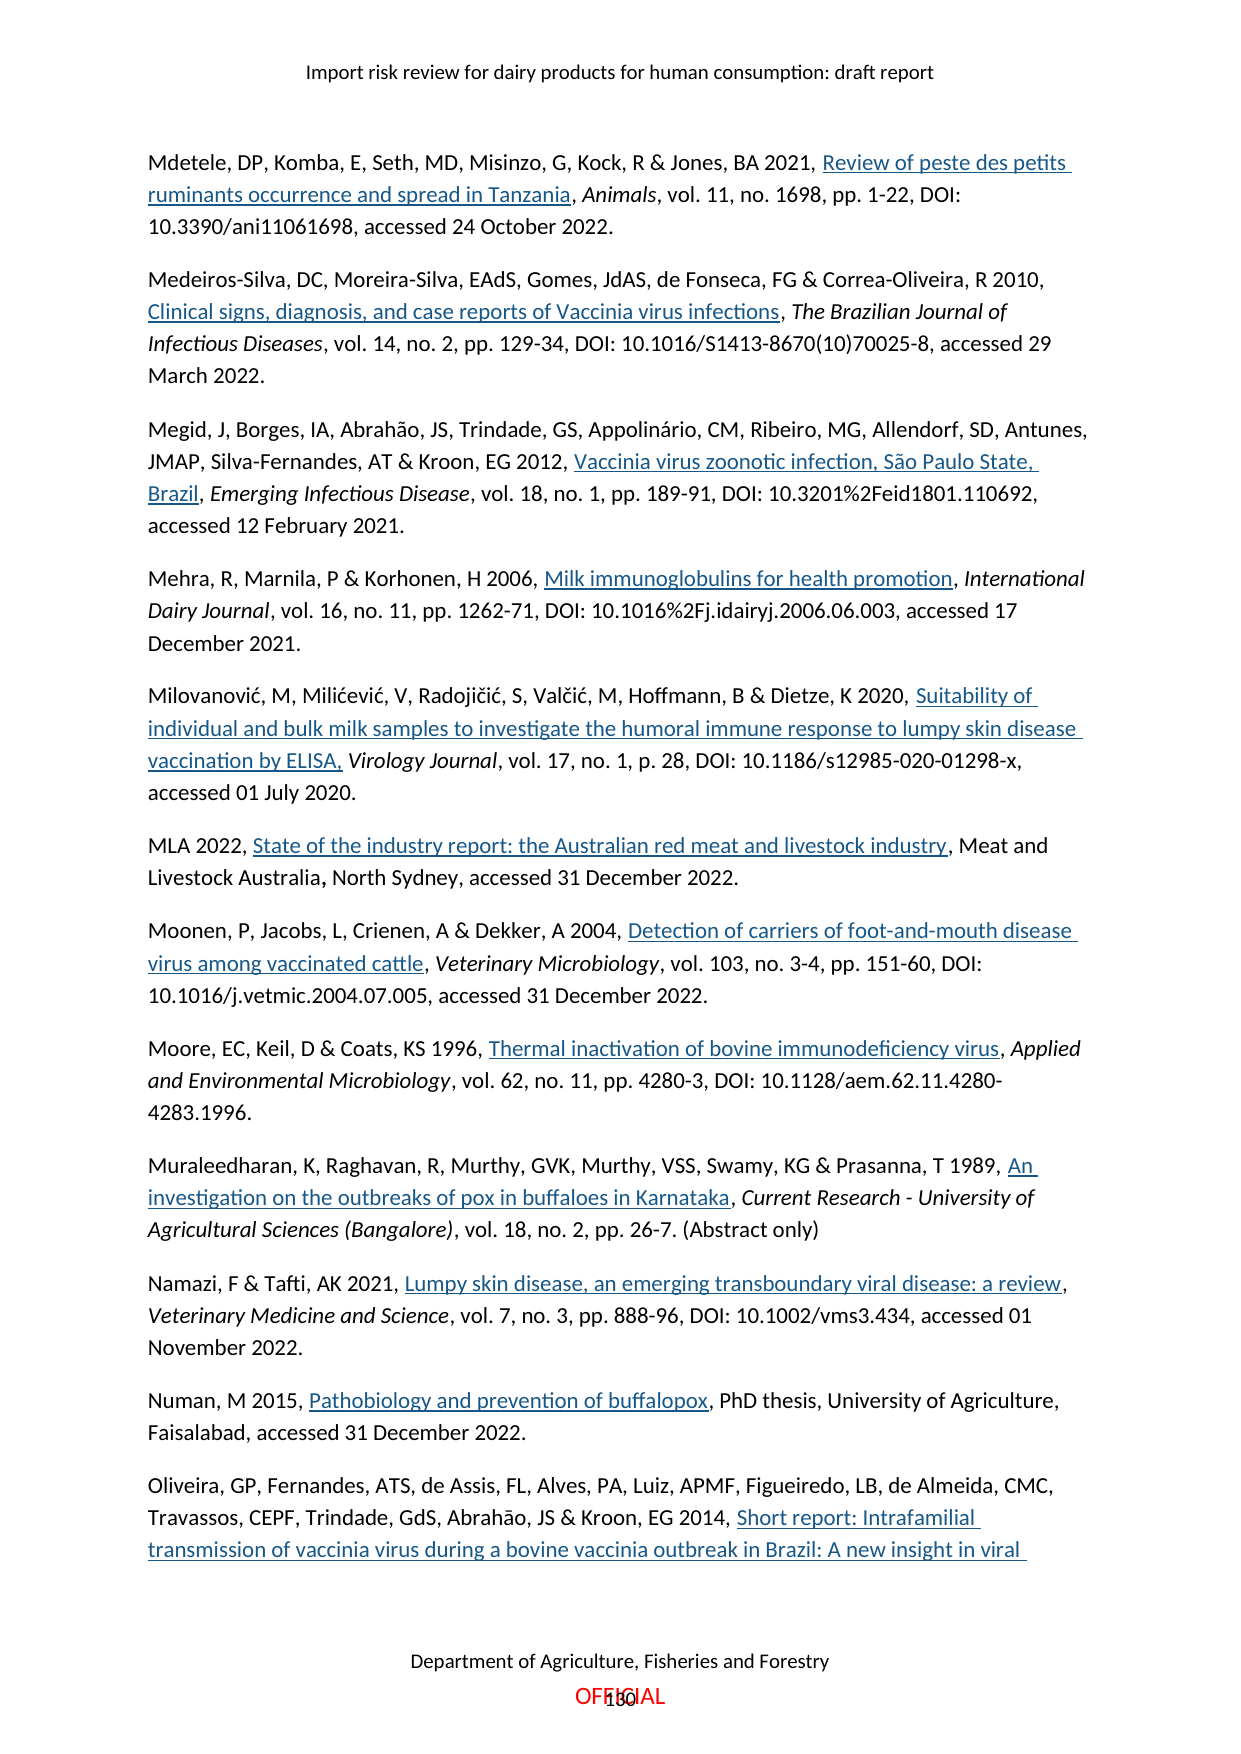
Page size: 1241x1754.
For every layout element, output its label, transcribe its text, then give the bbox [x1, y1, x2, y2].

text Milovanović, M, Milićević, V, Radojičić, S, Valčić, M, Hoffmann, B & Dietze, K 2020, Suitability of individual and bulk milk samples to investigate the humoral immune response to lumpy skin disease vaccination by ELISA, Virology Journal, vol. 17, no. 1, p. 28, DOI: 10.1186/s12985-020-01298-x, accessed 01 July 2020. [148, 682, 1092, 806]
text MLA 2022, State of the industry report: the Australian red meat and livestock industry, Meat and Livestock Australia, North Sydney, accessed 31 December 2022. [148, 831, 1092, 891]
text Numan, M 2015, Pathobiology and prevention of buffalopox, PhD thesis, University of Agriculture, Faisalabad, accessed 31 December 2022. [148, 1386, 1092, 1446]
text Medeiros-Silva, DC, Moreira-Silva, EAdS, Gomes, JdAS, de Fonseca, FG & Correa-Oliveira, R 2010, Clinical signs, diagnosis, and case reports of Vaccinia virus infections, The Brazilian Journal of Infectious Diseases, vol. 14, no. 2, pp. 129-34, DOI: 10.1016/S1413-8670(10)70025-8, accessed 29 March 2022. [148, 265, 1092, 390]
text Mehra, R, Marnila, P & Korhonen, H 2006, Milk immunoglobulins for health promotion, International Dairy Journal, vol. 16, no. 11, pp. 1262-71, DOI: 10.1016%2Fj.idairyj.2006.06.003, accessed 17 December 2021. [148, 564, 1092, 657]
text Mdetele, DP, Komba, E, Seth, MD, Misinzo, G, Kock, R & Jones, BA 2021, Review of peste des petits ruminants occurrence and spread in Tanzania, Animals, vol. 11, no. 1698, pp. 1-22, DOI: 10.3390/ani11061698, accessed 24 October 2022. [148, 148, 1092, 240]
text Moore, EC, Keil, D & Coats, KS 1996, Thermal inactivation of bovine immunodeficiency virus, Applied and Environmental Microbiology, vol. 62, no. 11, pp. 4280-3, DOI: 10.1128/aem.62.11.4280-4283.1996. [148, 1034, 1092, 1126]
text Muraleedharan, K, Raghavan, R, Murthy, GVK, Murthy, VSS, Swamy, KG & Prasanna, T 1989, An investigation on the outbreaks of pox in buffaloes in Karnataka, Current Research - University of Agricultural Sciences (Bangalore), vol. 18, no. 2, pp. 26-7. (Abstract only) [148, 1151, 1092, 1244]
text Moonen, P, Jacobs, L, Crienen, A & Dekker, A 2004, Detection of carriers of foot-and-mouth disease virus among vaccinated cattle, Veterinary Microbiology, vol. 103, no. 3-4, pp. 151-60, DOI: 10.1016/j.vetmic.2004.07.005, accessed 31 December 2022. [148, 916, 1092, 1009]
text Namazi, F & Tafti, AK 2021, Lumpy skin disease, an emerging transboundary viral disease: a review, Veterinary Medicine and Science, vol. 7, no. 3, pp. 888-96, DOI: 10.1002/vms3.434, accessed 01 November 2022. [148, 1269, 1092, 1361]
text Megid, J, Borges, IA, Abrahão, JS, Trindade, GS, Appolinário, CM, Ribeiro, MG, Allendorf, SD, Antunes, JMAP, Silva-Fernandes, AT & Kroon, EG 2012, Vaccinia virus zoonotic infection, São Paulo State, Brazil, Emerging Infectious Disease, vol. 18, no. 1, pp. 189-91, DOI: 10.3201%2Feid1801.110692, accessed 12 February 2021. [148, 415, 1092, 539]
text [148, 1471, 1092, 1564]
